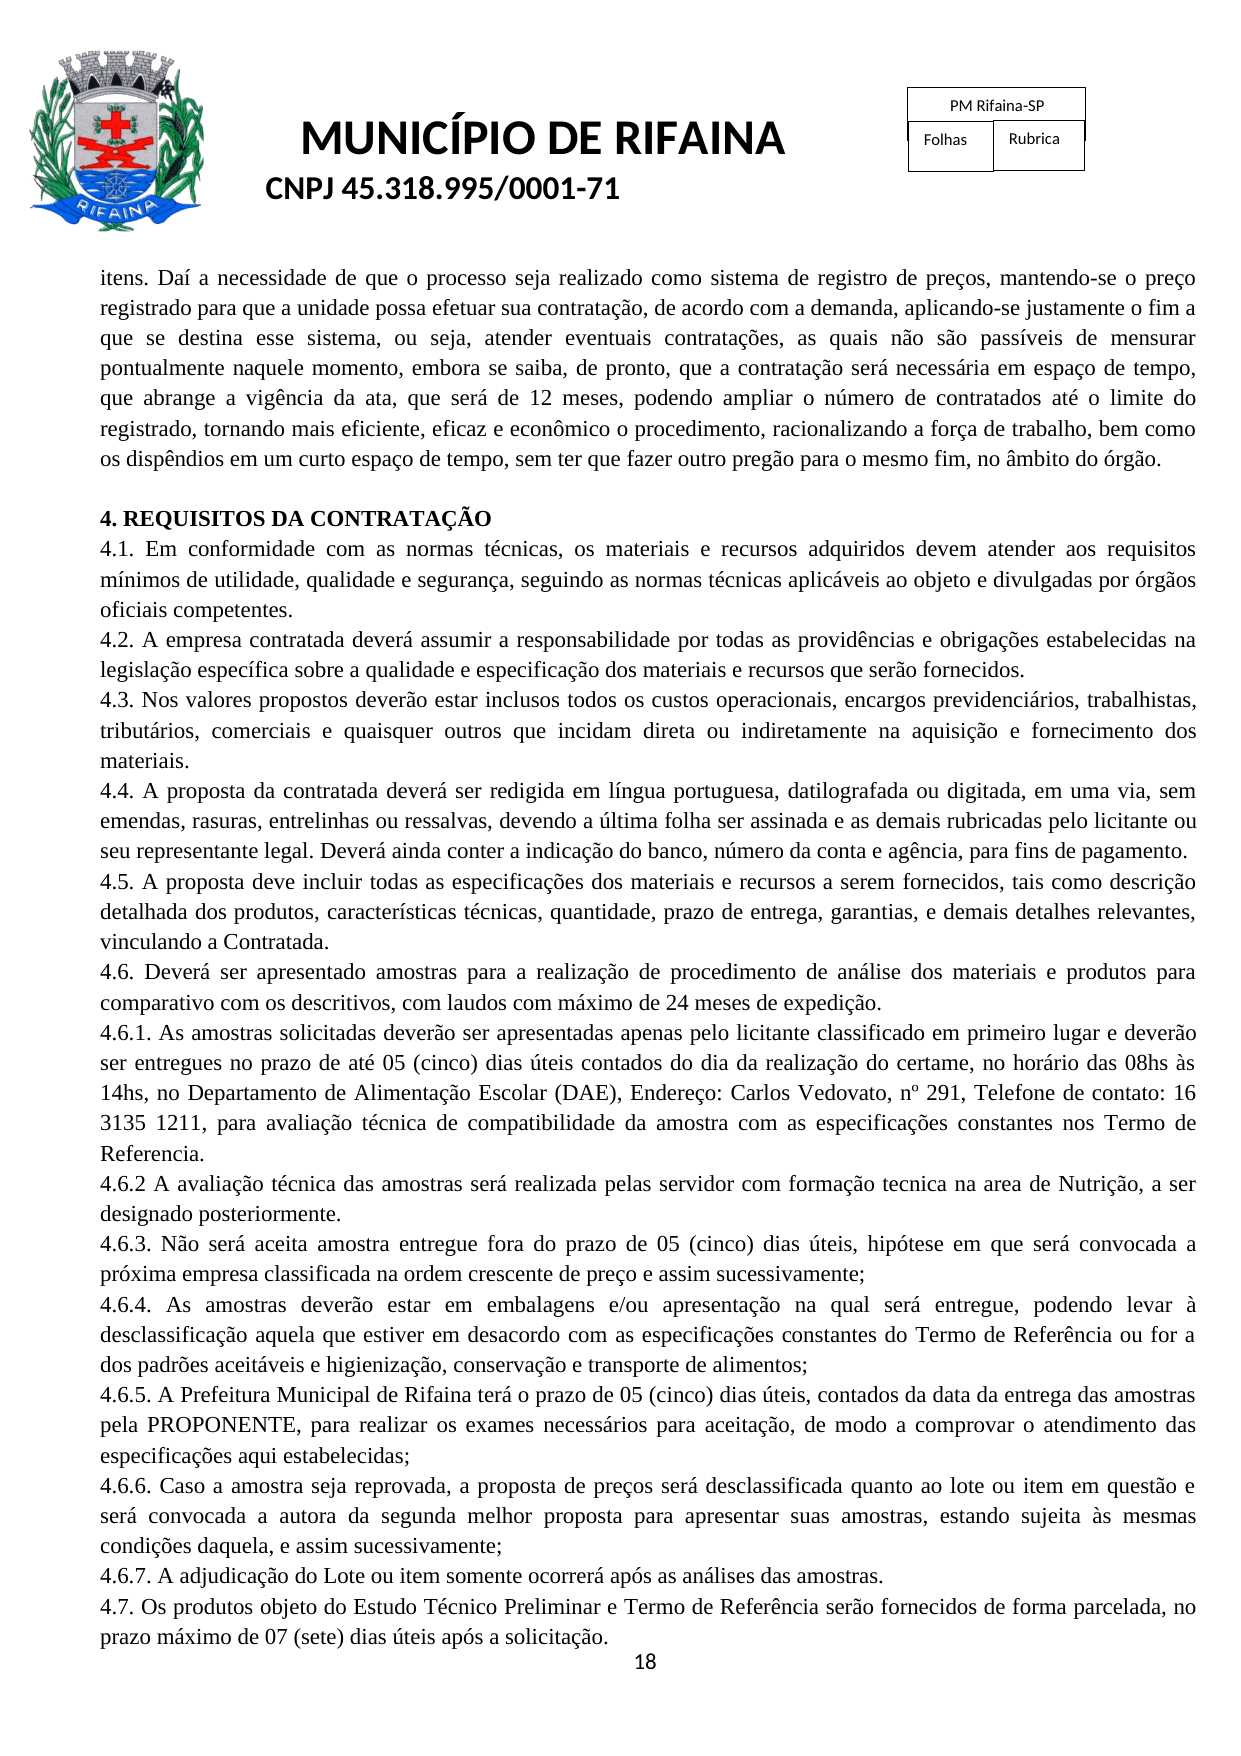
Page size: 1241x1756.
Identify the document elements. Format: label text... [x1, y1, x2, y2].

text 4.6.2 A avaliação técnica das amostras será realizada pelas servidor com formação tecnica na area de Nutrição, a ser designado posteriormente. [100, 1170, 1198, 1226]
text 4.1. Em conformidade com as normas técnicas, os materiais e recursos adquiridos devem atender aos requisitos mínimos de utilidade, qualidade e segurança, seguindo as normas técnicas aplicáveis ao objeto e divulgadas por órgãos oficiais competentes. [100, 536, 1198, 622]
text 4.3. Nos valores propostos deverão estar inclusos todos os custos operacionais, encargos previdenciários, trabalhistas, tributários, comerciais e quaisquer outros que incidam direta ou indiretamente na aquisição e fornecimento dos materiais. [100, 687, 1198, 773]
text 4.6.4. As amostras deverão estar em embalagens e/ou apresentação na qual será entregue, podendo levar à desclassificação aquela que estiver em desacordo com as especificações constantes do Termo de Referência ou for a dos padrões aceitáveis e higienização, conservação e transporte de alimentos; [100, 1291, 1198, 1377]
text 4.6. Deverá ser apresentado amostras para a realização de procedimento de análise dos materiais e produtos para comparativo com os descritivos, com laudos com máximo de 24 meses de expedição. [100, 958, 1198, 1015]
text 4.6.1. As amostras solicitadas deverão ser apresentadas apenas pelo licitante classificado em primeiro lugar e deverão ser entregues no prazo de até 05 (cinco) dias úteis contados do dia da realização do certame, no horário das 08hs às 14hs, no Departamento de Alimentação Escolar (DAE), Endereço: Carlos Vedovato, nº 291, Telefone de contato: 16 3135 1211, para avaliação técnica de compatibilidade da amostra com as especificações constantes nos Termo de Referencia. [100, 1019, 1198, 1166]
text 4.2. A empresa contratada deverá assumir a responsabilidade por todas as providências e obrigações estabelecidas na legislação específica sobre a qualidade e especificação dos materiais e recursos que serão fornecidos. [100, 626, 1198, 683]
text 4.6.6. Caso a amostra seja reprovada, a proposta de preços será desclassificada quanto ao lote ou item em questão e será convocada a autora da segunda melhor proposta para apresentar suas amostras, estando sujeita às mesmas condições daquela, e assim sucessivamente; [100, 1472, 1198, 1559]
picture [28, 47, 204, 232]
text 4.6.7. A adjudicação do Lote ou item somente ocorrerá após as análises das amostras. [100, 1563, 1198, 1589]
text 4.6.3. Não será aceita amostra entregue fora do prazo de 05 (cinco) dias úteis, hipótese em que será convocada a próxima empresa classificada na ordem crescente de preço e assim sucessivamente; [100, 1230, 1198, 1287]
text 4. REQUISITOS DA CONTRATAÇÃO [100, 505, 1198, 532]
text 4.5. A proposta deve incluir todas as especificações dos materiais e recursos a serem fornecidos, tais como descrição detalhada dos produtos, características técnicas, quantidade, prazo de entrega, garantias, e demais detalhes relevantes, vinculando a Contratada. [100, 868, 1198, 954]
text 4.4. A proposta da contratada deverá ser redigida em língua portuguesa, datilografada ou digitada, em uma via, sem emendas, rasuras, entrelinhas ou ressalvas, devendo a última folha ser assinada e as demais rubricadas pelo licitante ou seu representante legal. Deverá ainda conter a indicação do banco, número da conta e agência, para fins de pagamento. [100, 777, 1198, 864]
text 4.6.5. A Prefeitura Municipal de Rifaina terá o prazo de 05 (cinco) dias úteis, contados da data da entrega das amostras pela PROPONENTE, para realizar os exames necessários para aceitação, de modo a comprovar o atendimento das especificações aqui estabelecidas; [100, 1381, 1198, 1468]
text 4.7. Os produtos objeto do Estudo Técnico Preliminar e Termo de Referência serão fornecidos de forma parcelada, no prazo máximo de 07 (sete) dias úteis após a solicitação. [100, 1593, 1198, 1649]
